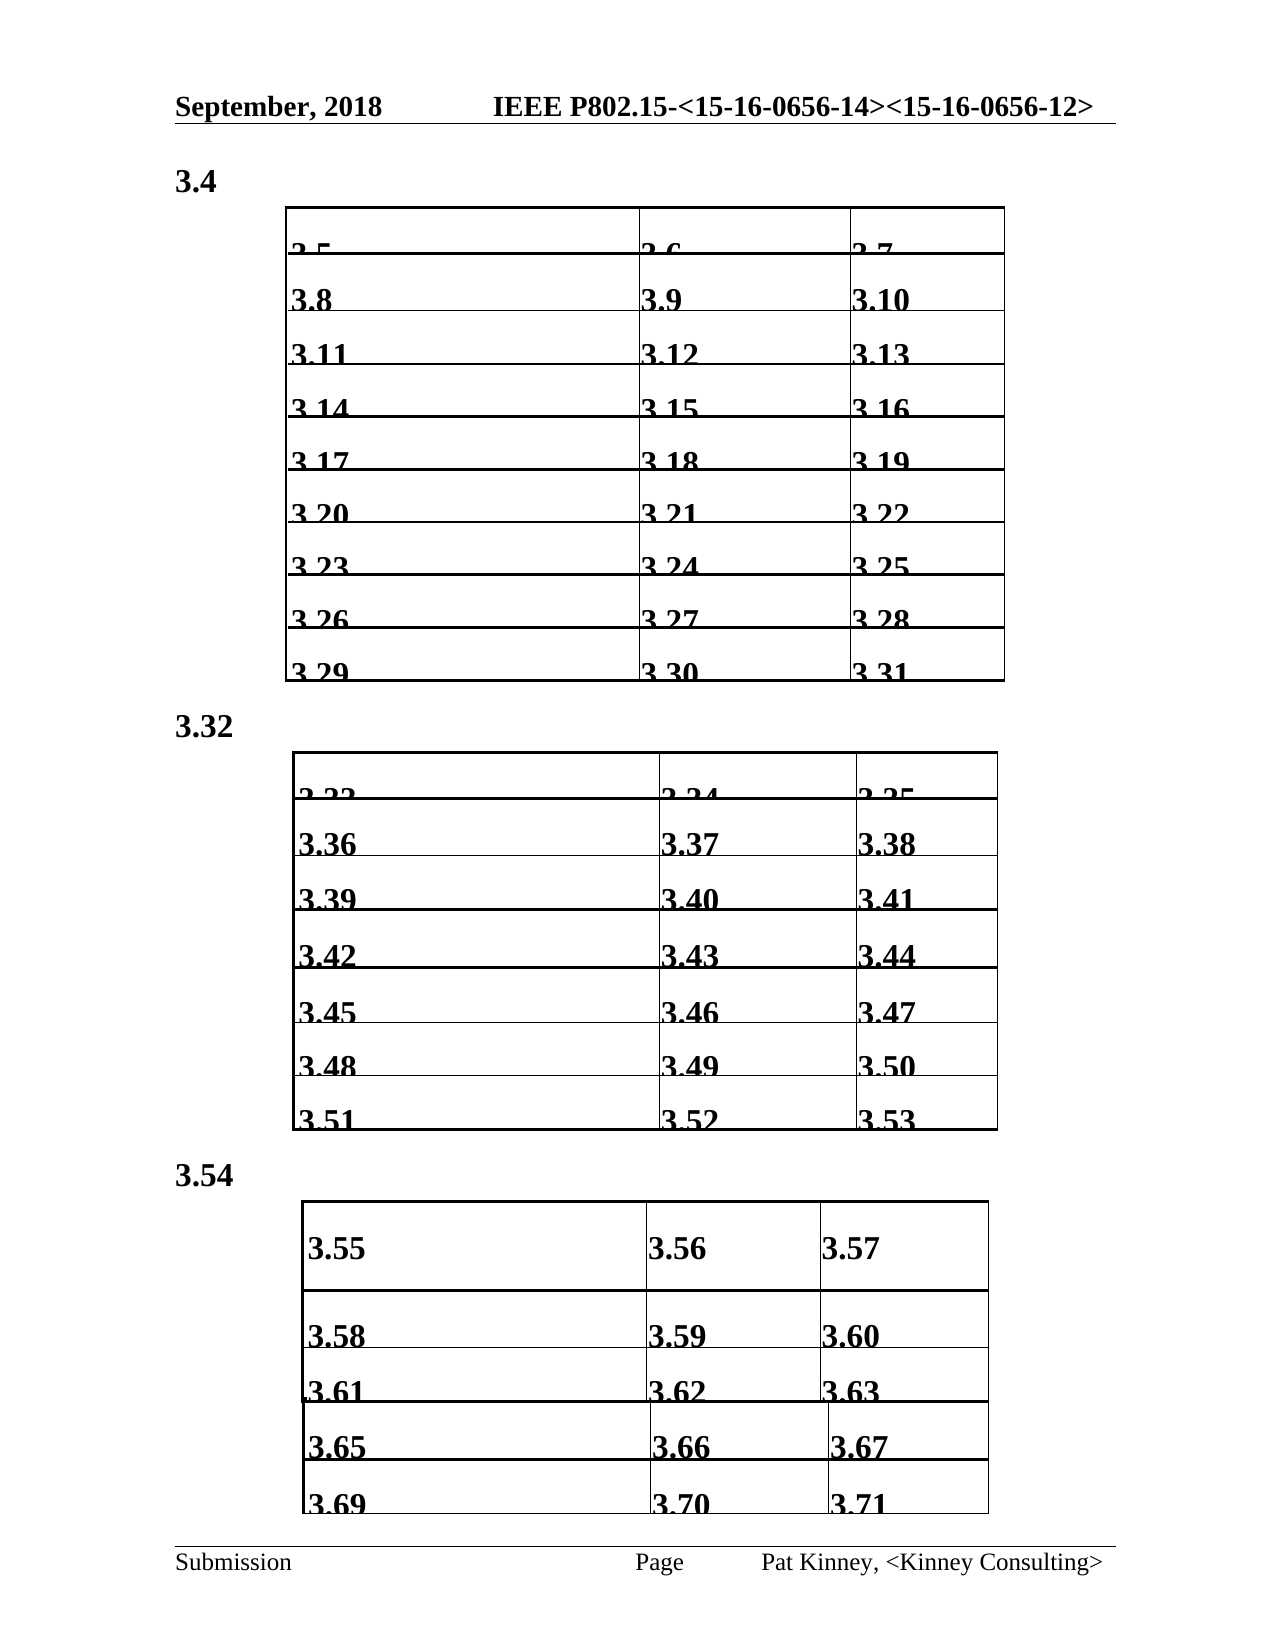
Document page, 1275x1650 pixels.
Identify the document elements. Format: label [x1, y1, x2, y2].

table_cell [851, 418, 1004, 468]
table_cell [295, 800, 659, 854]
table_cell [287, 253, 639, 310]
table_cell [295, 1076, 659, 1128]
table_header [647, 1203, 820, 1289]
table_header [304, 1203, 646, 1289]
table_cell [640, 576, 850, 626]
table_cell [647, 1348, 820, 1400]
table_cell [857, 1023, 997, 1075]
table_header [851, 209, 1004, 252]
table_cell [660, 800, 856, 854]
table_cell [295, 911, 659, 966]
table_cell [287, 416, 639, 468]
table_cell [640, 365, 850, 415]
table_header [287, 209, 639, 252]
table_cell [851, 523, 1004, 573]
table_cell [829, 1403, 988, 1458]
table_cell [857, 800, 997, 854]
table_cell [821, 1292, 988, 1346]
table_cell [857, 1076, 997, 1128]
table_cell [295, 1023, 659, 1075]
table_cell [851, 255, 1004, 310]
table_cell [660, 911, 856, 966]
table_cell [287, 311, 639, 362]
table_cell [660, 1023, 856, 1075]
table_cell [295, 856, 659, 908]
table_cell [851, 311, 1004, 362]
table_cell [287, 522, 639, 573]
table_header [660, 754, 856, 797]
table_cell [660, 856, 856, 908]
table_cell [305, 1461, 650, 1513]
table_cell [660, 1076, 856, 1128]
table_cell [640, 471, 850, 521]
table_cell [287, 627, 639, 679]
table_cell [304, 1292, 646, 1346]
table_cell [857, 969, 997, 1021]
table_cell [640, 629, 850, 679]
table_cell [851, 629, 1004, 679]
table_cell [660, 969, 856, 1021]
table_cell [305, 1403, 650, 1458]
table_cell [647, 1292, 820, 1346]
table_cell [640, 523, 850, 573]
table_header [640, 209, 850, 252]
table_cell [857, 911, 997, 966]
table_cell [640, 311, 850, 362]
table_cell [287, 469, 639, 521]
table_cell [287, 574, 639, 626]
table_header [821, 1203, 988, 1289]
table_cell [287, 364, 639, 415]
table_cell [295, 969, 659, 1021]
table_cell [304, 1348, 646, 1400]
table_header [295, 754, 659, 797]
table_cell [821, 1348, 988, 1400]
table_header [857, 754, 997, 797]
table_cell [651, 1461, 828, 1513]
table_cell [829, 1461, 988, 1513]
table_cell [851, 471, 1004, 521]
table_cell [857, 856, 997, 908]
table_cell [640, 255, 850, 310]
table_cell [851, 576, 1004, 626]
table_cell [851, 365, 1004, 415]
table_cell [640, 418, 850, 468]
table_cell [651, 1403, 828, 1458]
